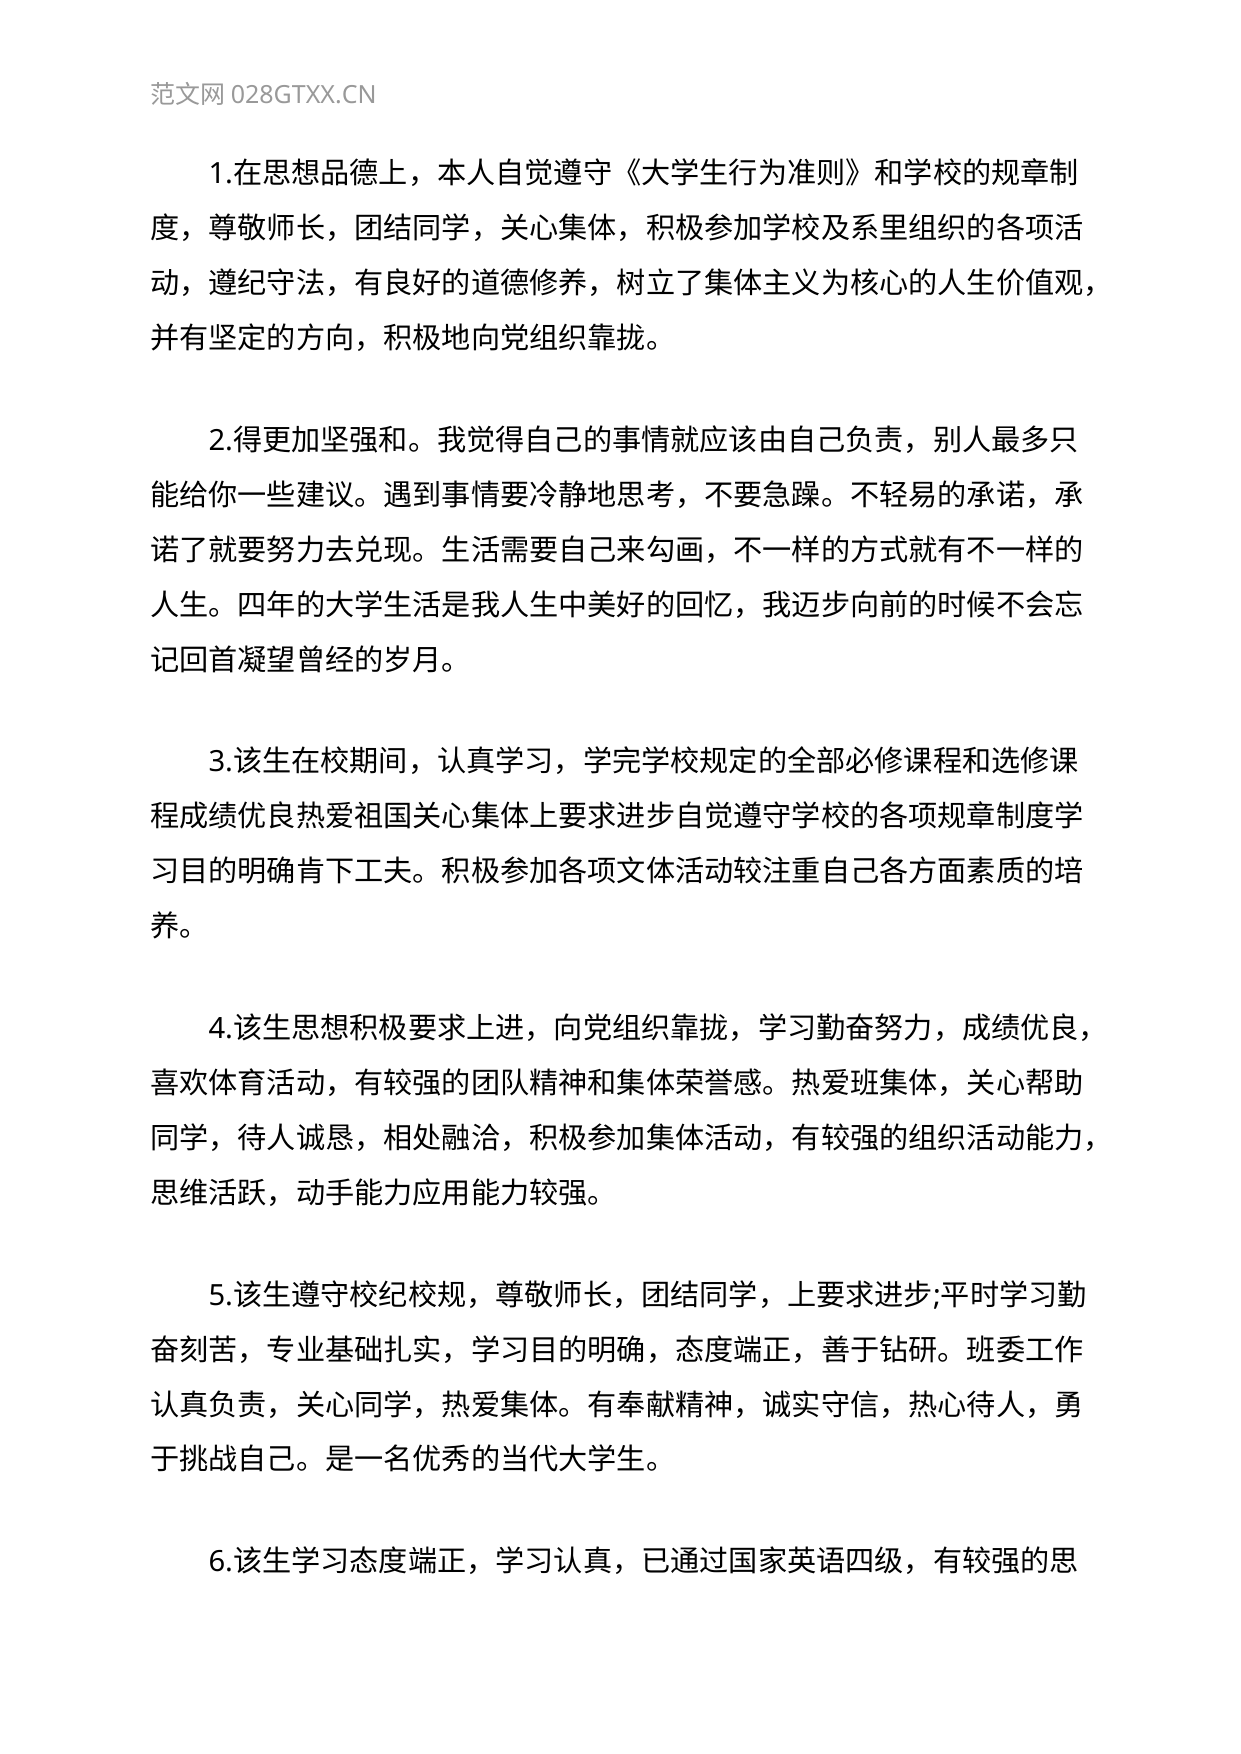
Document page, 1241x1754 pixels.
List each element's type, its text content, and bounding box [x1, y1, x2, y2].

text 2.得更加坚强和。我觉得自己的事情就应该由自己负责，别人最多只能给你一些建议。遇到事情要冷静地思考，不要急躁。不轻易的承诺，承诺了就要努力去兑现。生活需要自己来勾画，不一样的方式就有不一样的人生。四年的大学生活是我人生中美好的回忆，我迈步向前的时候不会忘记回首凝望曾经的岁月。 [150, 417, 1090, 678]
text 5.该生遵守校纪校规，尊敬师长，团结同学，上要求进步;平时学习勤奋刻苦，专业基础扎实，学习目的明确，态度端正，善于钻研。班委工作认真负责，关心同学，热爱集体。有奉献精神，诚实守信，热心待人，勇于挑战自己。是一名优秀的当代大学生。 [150, 1271, 1090, 1478]
text 4.该生思想积极要求上进，向党组织靠拢，学习勤奋努力，成绩优良，喜欢体育活动，有较强的团队精神和集体荣誉感。热爱班集体，关心帮助同学，待人诚恳，相处融洽，积极参加集体活动，有较强的组织活动能力，思维活跃，动手能力应用能力较强。 [150, 1004, 1090, 1212]
text 3.该生在校期间，认真学习，学完学校规定的全部必修课程和选修课程成绩优良热爱祖国关心集体上要求进步自觉遵守学校的各项规章制度学习目的明确肯下工夫。积极参加各项文体活动较注重自己各方面素质的培养。 [150, 738, 1090, 945]
text 1.在思想品德上，本人自觉遵守《大学生行为准则》和学校的规章制度，尊敬师长，团结同学，关心集体，积极参加学校及系里组织的各项活动，遵纪守法，有良好的道德修养，树立了集体主义为核心的人生价值观，并有坚定的方向，积极地向党组织靠拢。 [150, 150, 1090, 357]
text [150, 1538, 1090, 1580]
